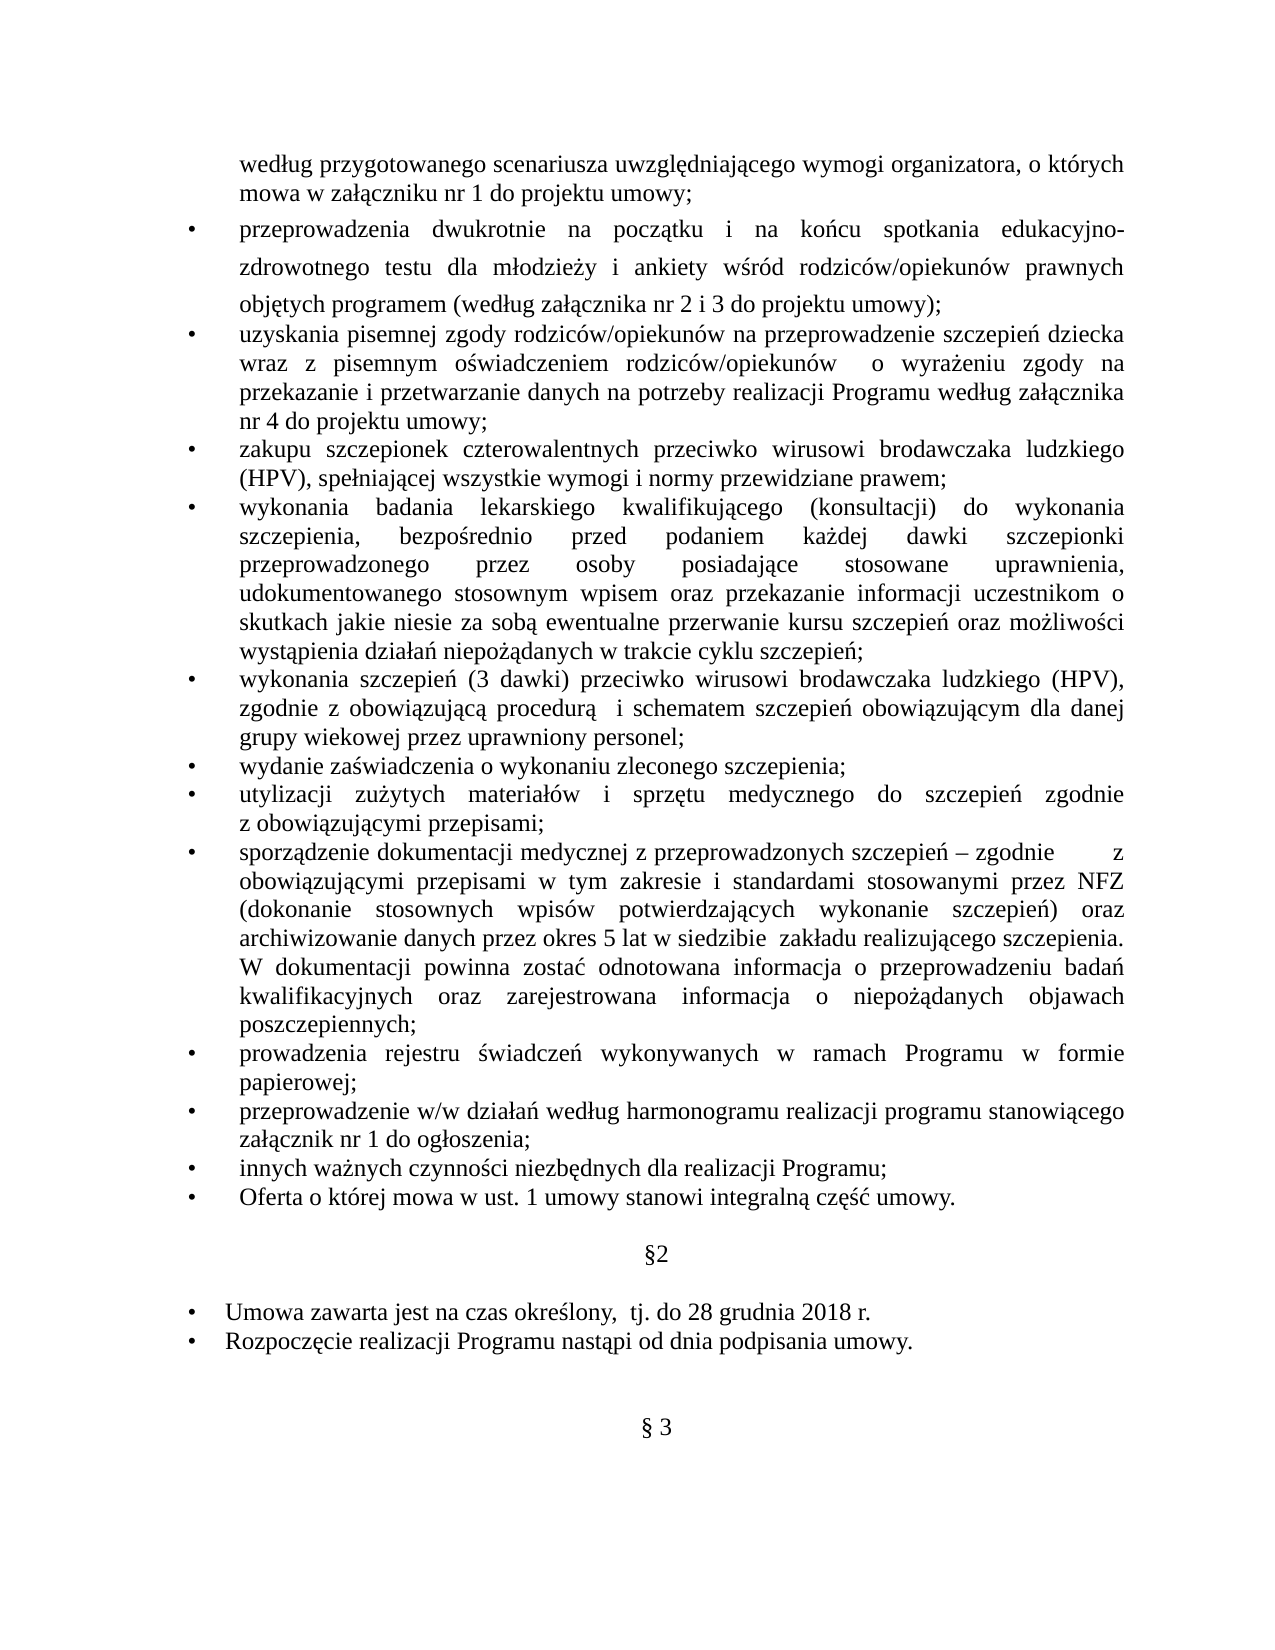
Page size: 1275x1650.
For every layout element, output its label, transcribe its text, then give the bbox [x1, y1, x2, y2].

list sporządzenie dokumentacji medycznej z przeprowadzonych szczepień – zgodnie z obowiązującymi przepisami w tym zakresie i standardami stosowanymi przez NFZ (dokonanie stosownych wpisów potwierdzających wykonanie szczepień) oraz archiwizowanie danych przez okres 5 lat w siedzibie zakładu realizującego szczepienia. W dokumentacji powinna zostać odnotowana informacja o przeprowadzeniu badań kwalifikacyjnych oraz zarejestrowana informacja o niepożądanych objawach poszczepiennych; [187, 837, 1125, 1039]
list przeprowadzenia dwukrotnie na początku i na końcu spotkania edukacyjno-zdrowotnego testu dla młodzieży i ankiety wśród rodziców/opiekunów prawnych objętych programem (według załącznika nr 2 i 3 do projektu umowy); [187, 207, 1125, 320]
list uzyskania pisemnej zgody rodziców/opiekunów na przeprowadzenie szczepień dziecka wraz z pisemnym oświadczeniem rodziców/opiekunów o wyrażeniu zgody na przekazanie i przetwarzanie danych na potrzeby realizacji Programu według załącznika nr 4 do projektu umowy; [187, 320, 1125, 435]
list utylizacji zużytych materiałów i sprzętu medycznego do szczepień zgodnie z obowiązującymi przepisami; [187, 780, 1125, 837]
list wydanie zaświadczenia o wykonaniu zleconego szczepienia; [187, 751, 1125, 780]
list Rozpoczęcie realizacji Programu nastąpi od dnia podpisania umowy. [187, 1326, 1125, 1355]
list przeprowadzenie w/w działań według harmonogramu realizacji programu stanowiącego załącznik nr 1 do ogłoszenia; [187, 1096, 1125, 1154]
list prowadzenia rejestru świadczeń wykonywanych w ramach Programu w formie papierowej; [187, 1039, 1125, 1096]
text §2 [187, 1240, 1125, 1269]
list Oferta o której mowa w ust. 1 umowy stanowi integralną część umowy. [187, 1182, 1125, 1211]
list wykonania badania lekarskiego kwalifikującego (konsultacji) do wykonania szczepienia, bezpośrednio przed podaniem każdej dawki szczepionki przeprowadzonego przez osoby posiadające stosowane uprawnienia, udokumentowanego stosownym wpisem oraz przekazanie informacji uczestnikom o skutkach jakie niesie za sobą ewentualne przerwanie kursu szczepień oraz możliwości wystąpienia działań niepożądanych w trakcie cyklu szczepień; [187, 492, 1125, 665]
text § 3 [187, 1412, 1125, 1441]
text według przygotowanego scenariusza uwzględniającego wymogi organizatora, o których mowa w załączniku nr 1 do projektu umowy; [239, 150, 1125, 207]
list innych ważnych czynności niezbędnych dla realizacji Programu; [187, 1154, 1125, 1182]
list wykonania szczepień (3 dawki) przeciwko wirusowi brodawczaka ludzkiego (HPV), zgodnie z obowiązującą procedurą i schematem szczepień obowiązującym dla danej grupy wiekowej przez uprawniony personel; [187, 665, 1125, 751]
list Umowa zawarta jest na czas określony, tj. do 28 grudnia 2018 r. [187, 1297, 1125, 1326]
list zakupu szczepionek czterowalentnych przeciwko wirusowi brodawczaka ludzkiego (HPV), spełniającej wszystkie wymogi i normy przewidziane prawem; [187, 435, 1125, 492]
